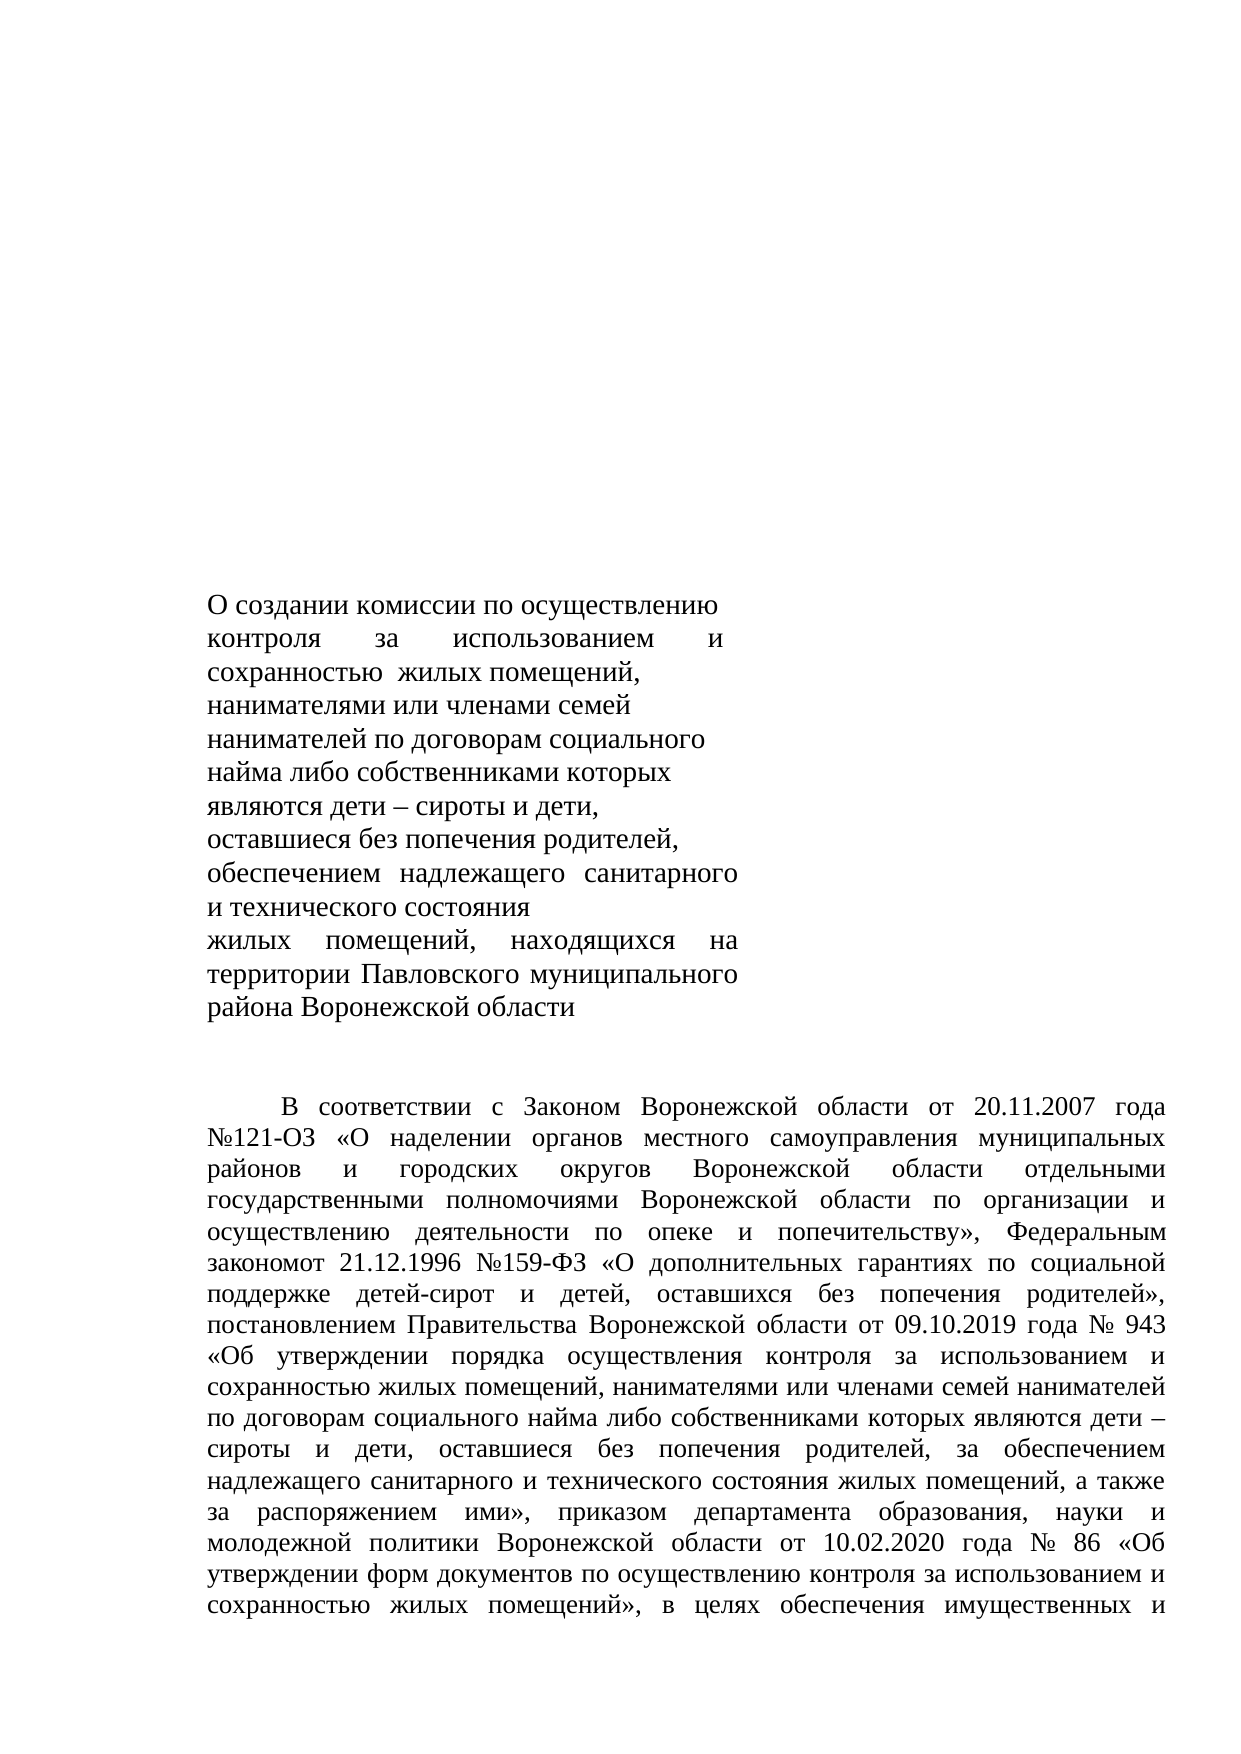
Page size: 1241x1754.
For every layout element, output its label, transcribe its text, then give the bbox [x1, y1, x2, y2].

text являются дети – сироты и дети, [207, 788, 738, 822]
text обеспечением надлежащего санитарного и технического состояния [207, 855, 738, 922]
text О создании комиссии по осуществлению [207, 587, 738, 620]
text контроля за использованием и сохранностью жилых помещений, [207, 620, 724, 687]
text жилых помещений, находящихся на территории Павловского муниципального района Воронежской области [207, 922, 738, 1023]
text нанимателями или членами семей [207, 687, 738, 721]
text оставшиеся без попечения родителей, [207, 822, 738, 855]
text нанимателей по договорам социального [207, 721, 738, 754]
text найма либо собственниками которых [207, 754, 738, 788]
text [207, 1090, 1167, 1619]
